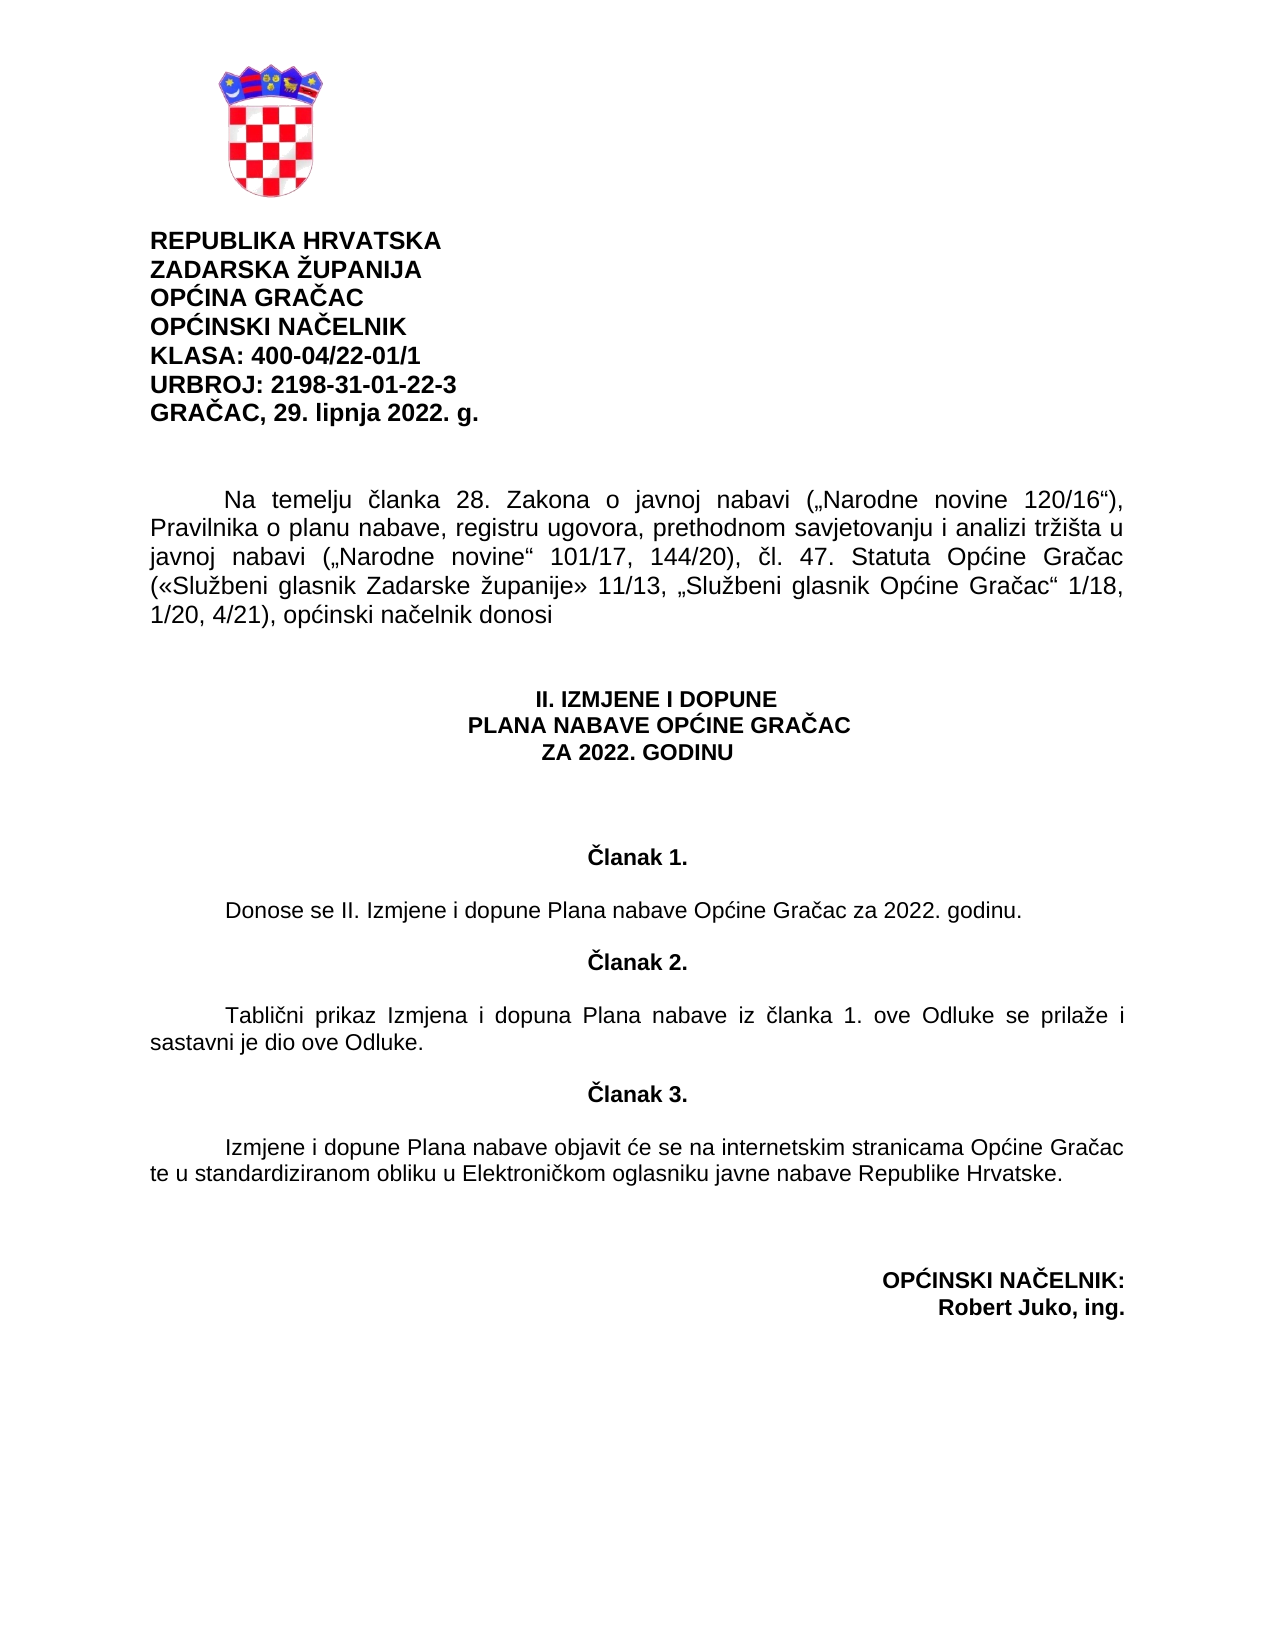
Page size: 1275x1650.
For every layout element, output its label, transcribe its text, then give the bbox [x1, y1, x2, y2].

text OPĆINA GRAČAC [150, 283, 1125, 312]
text REPUBLIKA HRVATSKA [150, 226, 1125, 254]
text OPĆINSKI NAČELNIK: [150, 1267, 1125, 1294]
text Tablični prikaz Izmjena i dopuna Plana nabave iz članka 1. ove Odluke se prilaže i sastavni je dio ove Odluke. [150, 1002, 1125, 1055]
picture [217, 62, 324, 198]
text KLASA: 400-04/22-01/1 [150, 341, 1125, 369]
text OPĆINSKI NAČELNIK [150, 312, 1125, 341]
text ZADARSKA ŽUPANIJA [150, 254, 1125, 283]
text ZA 2022. GODINU [150, 738, 1125, 765]
text Robert Juko, ing. [150, 1294, 1125, 1320]
text II. IZMJENE I DOPUNE [187, 686, 1125, 712]
text PLANA NABAVE OPĆINE GRAČAC [187, 712, 1125, 738]
text Članak 1. [150, 844, 1125, 870]
text Na temelju članka 28. Zakona o javnoj nabavi („Narodne novine 120/16“), Pravilnika o planu nabave, registru ugovora, prethodnom savjetovanju i analizi tržišta u javnoj nabavi („Narodne novine“ 101/17, 144/20), čl. 47. Statuta Općine Gračac («Službeni glasnik Zadarske županije» 11/13, „Službeni glasnik Općine Gračac“ 1/18, 1/20, 4/21), općinski načelnik donosi [150, 484, 1125, 628]
text URBROJ: 2198-31-01-22-3 [150, 369, 1125, 398]
text Izmjene i dopune Plana nabave objavit će se na internetskim stranicama Općine Gračac te u standardiziranom obliku u Elektroničkom oglasniku javne nabave Republike Hrvatske. [150, 1134, 1125, 1187]
text Članak 2. [150, 949, 1125, 976]
text Članak 3. [150, 1081, 1125, 1107]
text GRAČAC, 29. lipnja 2022. g. [150, 398, 1125, 427]
text Donose se II. Izmjene i dopune Plana nabave Općine Gračac za 2022. godinu. [150, 897, 1125, 923]
